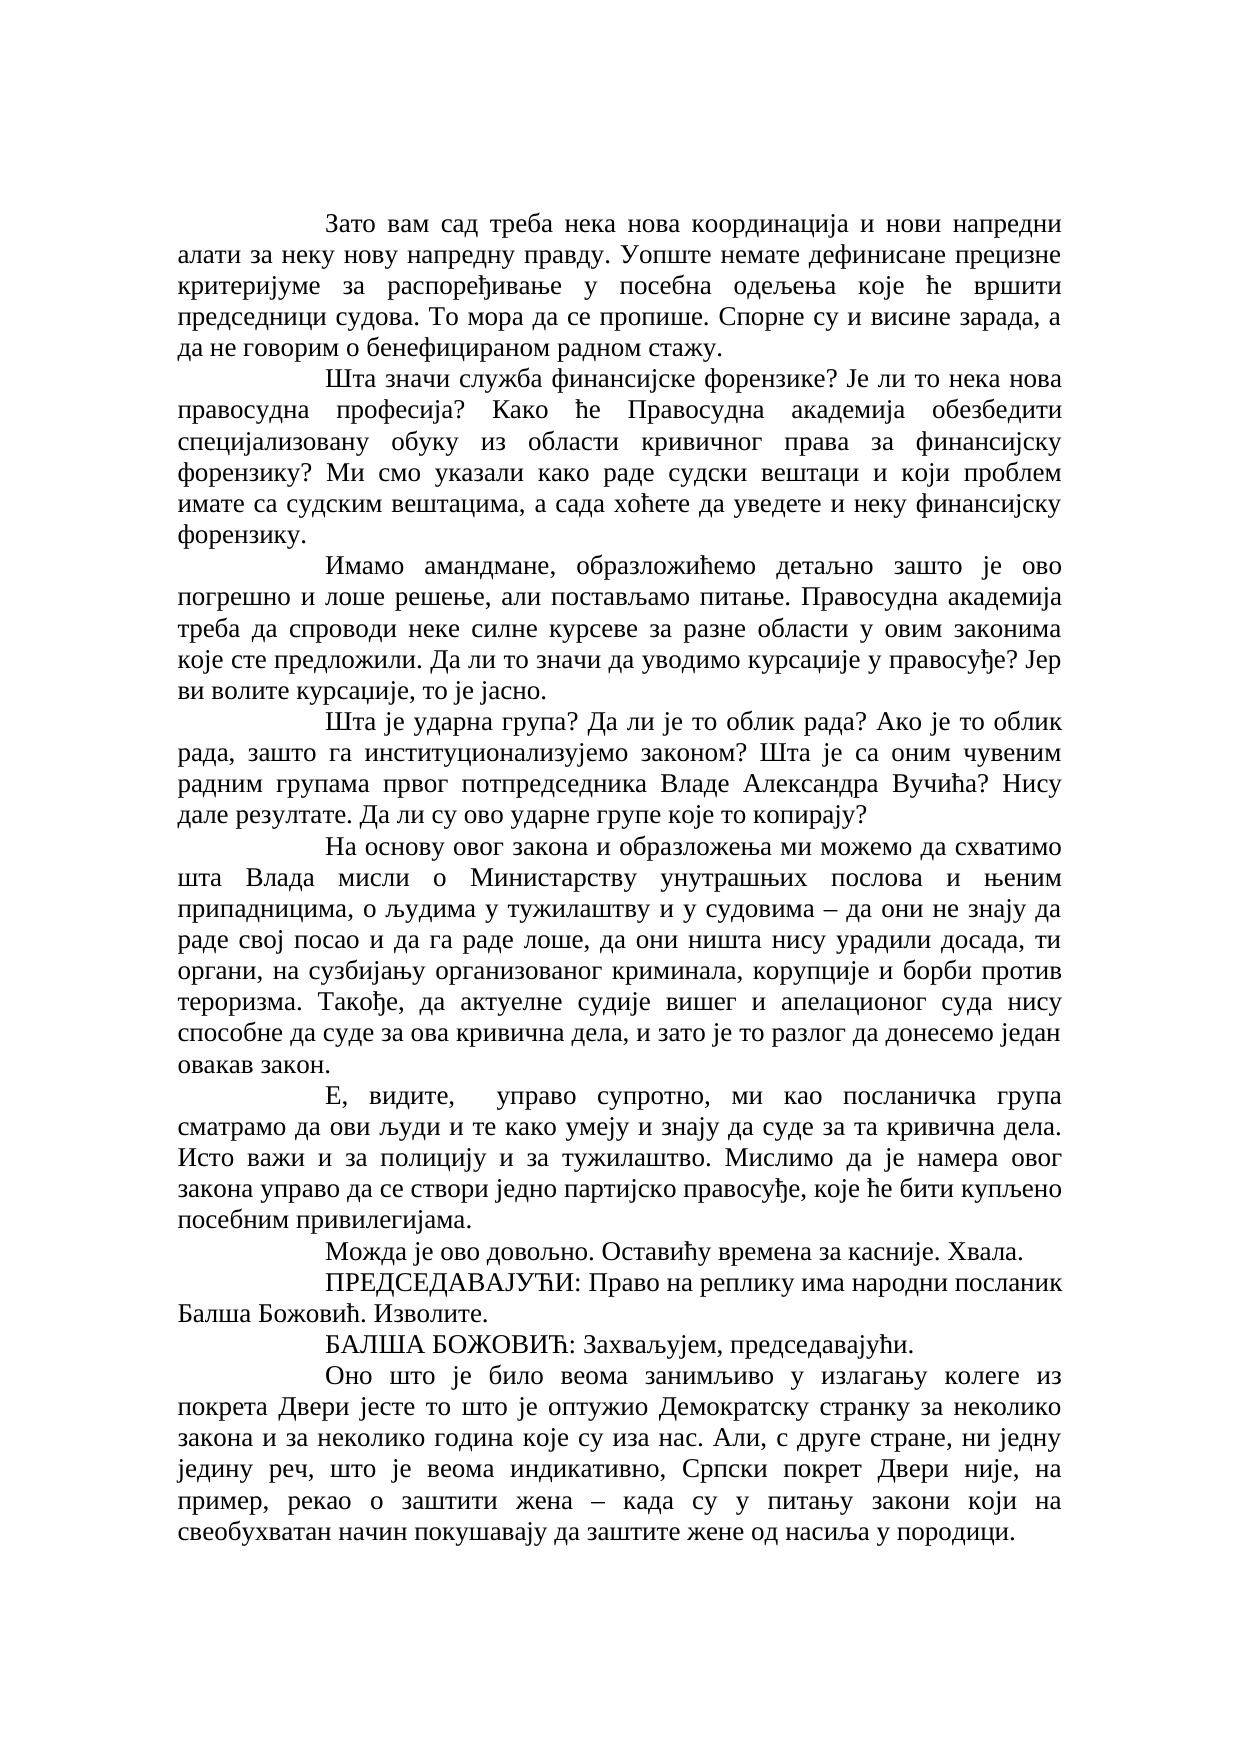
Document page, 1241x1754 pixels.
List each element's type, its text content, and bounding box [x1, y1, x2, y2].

text На основу овог закона и образложења ми можемо да схватимо шта Влада мисли о Министарству унутрашњих послова и њеним припадницима, о људима у тужилаштву и у судовима – да они не знају да раде свој посао и да га раде лоше, да они ништа нису урадили досада, ти органи, на сузбијању организованог криминала, корупције и борби против тероризма. Такође, да актуелне судије вишег и апелационог суда нису способне да суде за ова кривична дела, и зато је то разлог да донесемо један овакав закон. [177, 830, 1063, 1079]
text Имамо амандмане, образложићемо детаљно зашто је ово погрешно и лоше решење, али постављамо питање. Правосудна академија треба да спроводи неке силне курсеве за разне области у овим законима које сте предложили. Да ли то значи да уводимо курсаџије у правосуђе? Јер ви волите курсаџије, то је јасно. [177, 549, 1063, 705]
text Можда је ово довољно. Оставићу времена за касније. Хвала. [177, 1234, 1063, 1266]
text Е, видите, управо супротно, ми као посланичка група сматрамо да ови људи и те како умеју и знају да суде за та кривична дела. Исто важи и за полицију и за тужилаштво. Мислимо да је намера овог закона управо да се створи једно партијско правосуђе, које ће бити купљено посебним привилегијама. [177, 1079, 1063, 1234]
text Оно што је било веома занимљиво у излагању колеге из покрета Двери јесте то што је оптужио Демократску странку за неколико закона и за неколико година које су иза нас. Али, с друге стране, ни једну једину реч, што је веома индикативно, Српски покрет Двери није, на пример, рекао о заштити жена – када су у питању закони који на свеобухватан начин покушавају да заштите жене од насиља у породици. [177, 1359, 1063, 1546]
text Шта значи служба финансијске форензике? Је ли то нека нова правосудна професија? Како ће Правосудна академија обезбедити специјализовану обуку из области кривичног права за финансијску форензику? Ми смо указали како раде судски вештаци и који проблем имате са судским вештацима, а сада хоћете да уведете и неку финансијску форензику. [177, 362, 1063, 549]
text Шта је ударна група? Да ли је то облик рада? Ако је то облик рада, зашто га институционализујемо законом? Шта је са оним чувеним радним групама првог потпредседника Владе Александра Вучића? Нису дале резултате. Да ли су ово ударне групе које то копирају? [177, 705, 1063, 830]
text Зато вам сад треба нека нова координација и нови напредни алати за неку нову напредну правду. Уопште немате дефинисане прецизне критеријуме за распоређивање у посебна одељења које ће вршити председници судова. То мора да се пропише. Спорне су и висине зарада, а да не говорим о бенефицираном радном стажу. [177, 207, 1063, 362]
text БАЛША БОЖОВИЋ: Захваљујем, председавајући. [177, 1328, 1063, 1359]
text ПРЕДСЕДАВАЈУЋИ: Право на реплику има народни посланик Балша Божовић. Изволите. [177, 1266, 1063, 1328]
